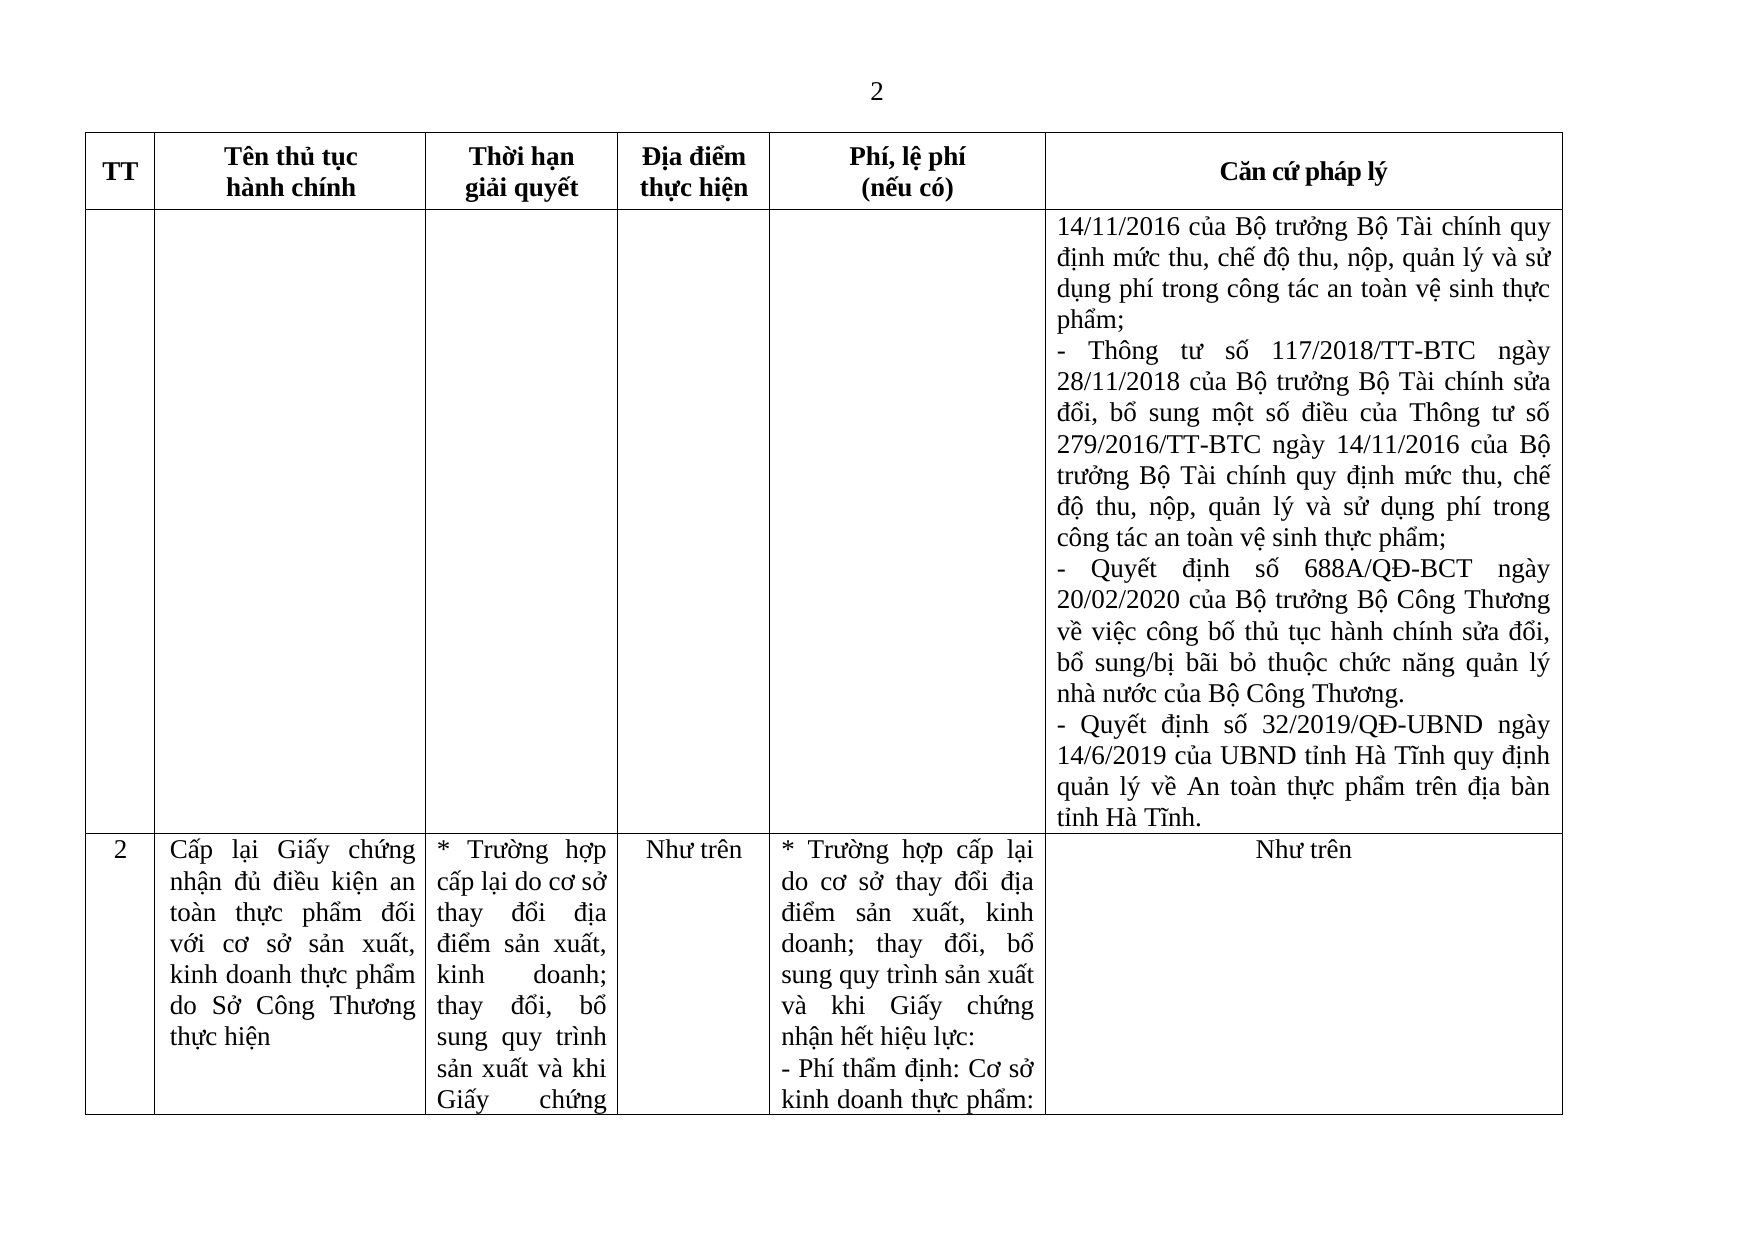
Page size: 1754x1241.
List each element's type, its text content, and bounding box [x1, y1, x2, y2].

table_header Thời hạn giải quyết [426, 133, 617, 209]
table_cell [618, 210, 769, 833]
table_cell 1 [86, 210, 154, 833]
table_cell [155, 834, 425, 1114]
table_cell 2 [86, 834, 154, 1114]
table_cell Như trên [618, 834, 769, 1114]
table_header Căn cứ pháp lý [1046, 133, 1562, 209]
table_header Tên thủ tục hành chính [155, 133, 425, 209]
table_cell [426, 210, 617, 833]
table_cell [770, 834, 1045, 1114]
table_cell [1046, 210, 1562, 833]
table_header Địa điểm thực hiện [618, 133, 769, 209]
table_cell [426, 834, 617, 1114]
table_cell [155, 210, 425, 833]
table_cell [770, 210, 1045, 833]
table_header Phí, lệ phí (nếu có) [770, 133, 1045, 209]
table_cell Như trên [1046, 834, 1562, 1114]
table_header TT [86, 133, 154, 209]
